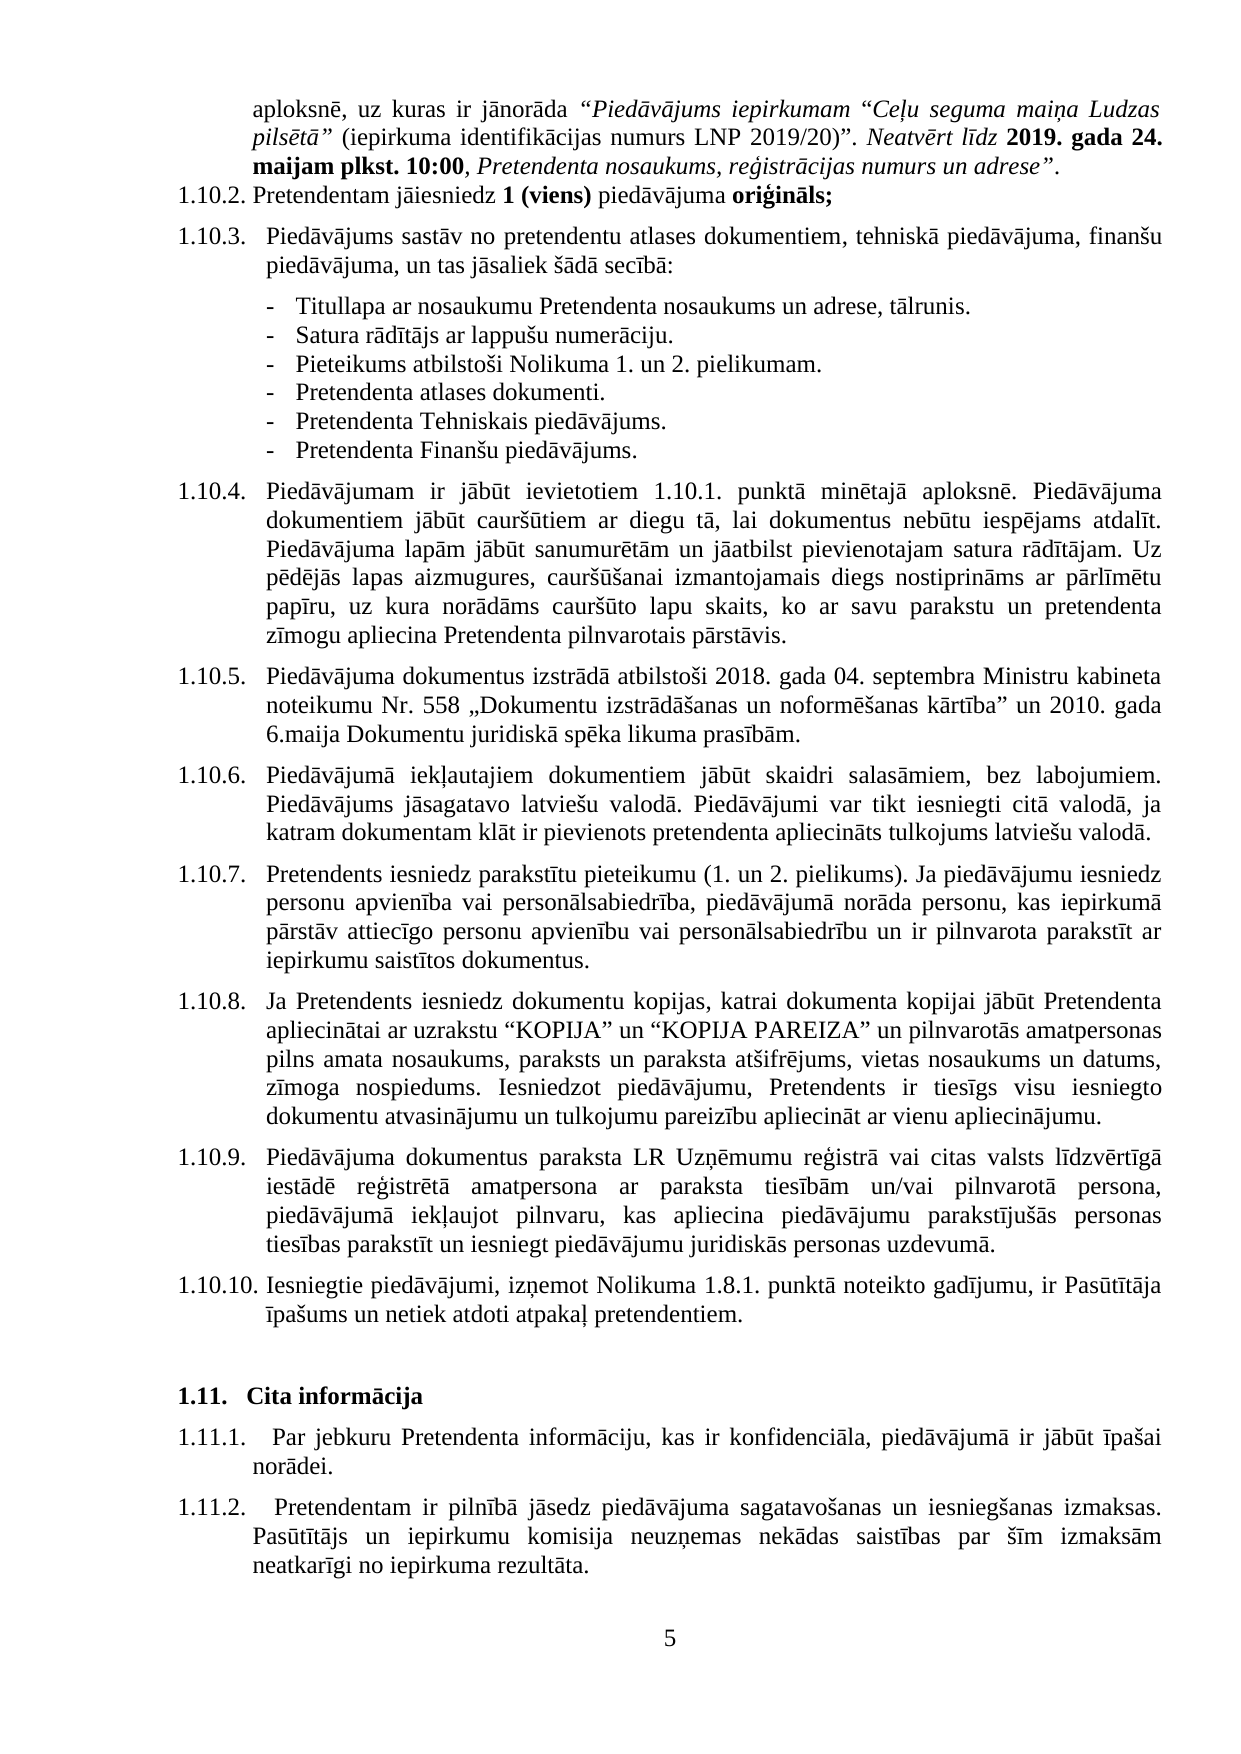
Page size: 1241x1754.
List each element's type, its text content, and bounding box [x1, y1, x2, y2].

list Piedāvājumā iekļautajiem dokumentiem jābūt skaidri salasāmiem, bez labojumiem. Piedāvājums jāsagatavo latviešu valodā. Piedāvājumi var tikt iesniegti citā valodā, ja katram dokumentam klāt ir pievienots pretendenta apliecināts tulkojums latviešu valodā. [177, 760, 1162, 846]
list Pretendents iesniedz parakstītu pieteikumu (1. un 2. pielikums). Ja piedāvājumu iesniedz personu apvienība vai personālsabiedrība, piedāvājumā norāda personu, kas iepirkumā pārstāv attiecīgo personu apvienību vai personālsabiedrību un ir pilnvarota parakstīt ar iepirkumu saistītos dokumentus. [177, 859, 1162, 974]
list Ja Pretendents iesniedz dokumentu kopijas, katrai dokumenta kopijai jābūt Pretendenta apliecinātai ar uzrakstu “KOPIJA” un “KOPIJA PAREIZA” un pilnvarotās amatpersonas pilns amata nosaukums, paraksts un paraksta atšifrējums, vietas nosaukums un datums, zīmoga nospiedums. Iesniedzot piedāvājumu, Pretendents ir tiesīgs visu iesniegto dokumentu atvasinājumu un tulkojumu pareizību apliecināt ar vienu apliecinājumu. [177, 986, 1162, 1130]
list Pretendenta Tehniskais piedāvājums. [266, 406, 1162, 435]
list Piedāvājuma dokumentus izstrādā atbilstoši 2018. gada 04. septembra Ministru kabineta noteikumu Nr. 558 „Dokumentu izstrādāšanas un noformēšanas kārtība” un 2010. gada 6.maija Dokumentu juridiskā spēka likuma prasībām. [177, 661, 1162, 747]
list Satura rādītājs ar lappušu numerāciju. [266, 320, 1162, 349]
list Piedāvājumam ir jābūt ievietotiem 1.10.1. punktā minētajā aploksnē. Piedāvājuma dokumentiem jābūt cauršūtiem ar diegu tā, lai dokumentus nebūtu iespējams atdalīt. Piedāvājuma lapām jābūt sanumurētām un jāatbilst pievienotajam satura rādītājam. Uz pēdējās lapas aizmugures, cauršūšanai izmantojamais diegs nostiprināms ar pārlīmētu papīru, uz kura norādāms cauršūto lapu skaits, ko ar savu parakstu un pretendenta zīmogu apliecina Pretendenta pilnvarotais pārstāvis. [177, 476, 1162, 649]
list Pretendenta atlases dokumenti. [266, 377, 1162, 406]
list Piedāvājums sastāv no pretendentu atlases dokumentiem, tehniskā piedāvājuma, finanšu piedāvājuma, un tas jāsaliek šādā secībā: [177, 221, 1162, 279]
list Titullapa ar nosaukumu Pretendenta nosaukums un adrese, tālrunis. [266, 291, 1162, 320]
list Pretendentam ir pilnībā jāsedz piedāvājuma sagatavošanas un iesniegšanas izmaksas. Pasūtītājs un iepirkumu komisija neuzņemas nekādas saistības par šīm izmaksām neatkarīgi no iepirkuma rezultāta. [177, 1492, 1162, 1579]
list Pretendenta Finanšu piedāvājums. [266, 435, 1162, 464]
list Pieteikums atbilstoši Nolikuma 1. un 2. pielikumam. [266, 349, 1162, 377]
list Cita informācija [177, 1381, 1162, 1410]
list Iesniegtie piedāvājumi, izņemot Nolikuma 1.8.1. punktā noteikto gadījumu, ir Pasūtītāja īpašums un netiek atdoti atpakaļ pretendentiem. [177, 1270, 1162, 1327]
list Par jebkuru Pretendenta informāciju, kas ir konfidenciāla, piedāvājumā ir jābūt īpašai norādei. [177, 1422, 1162, 1480]
list Pretendentam jāiesniedz 1 (viens) piedāvājuma oriģināls; [177, 180, 1162, 209]
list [177, 94, 1162, 180]
list Piedāvājuma dokumentus paraksta LR Uzņēmumu reģistrā vai citas valsts līdzvērtīgā iestādē reģistrētā amatpersona ar paraksta tiesībām un/vai pilnvarotā persona, piedāvājumā iekļaujot pilnvaru, kas apliecina piedāvājumu parakstījušās personas tiesības parakstīt un iesniegt piedāvājumu juridiskās personas uzdevumā. [177, 1142, 1162, 1257]
